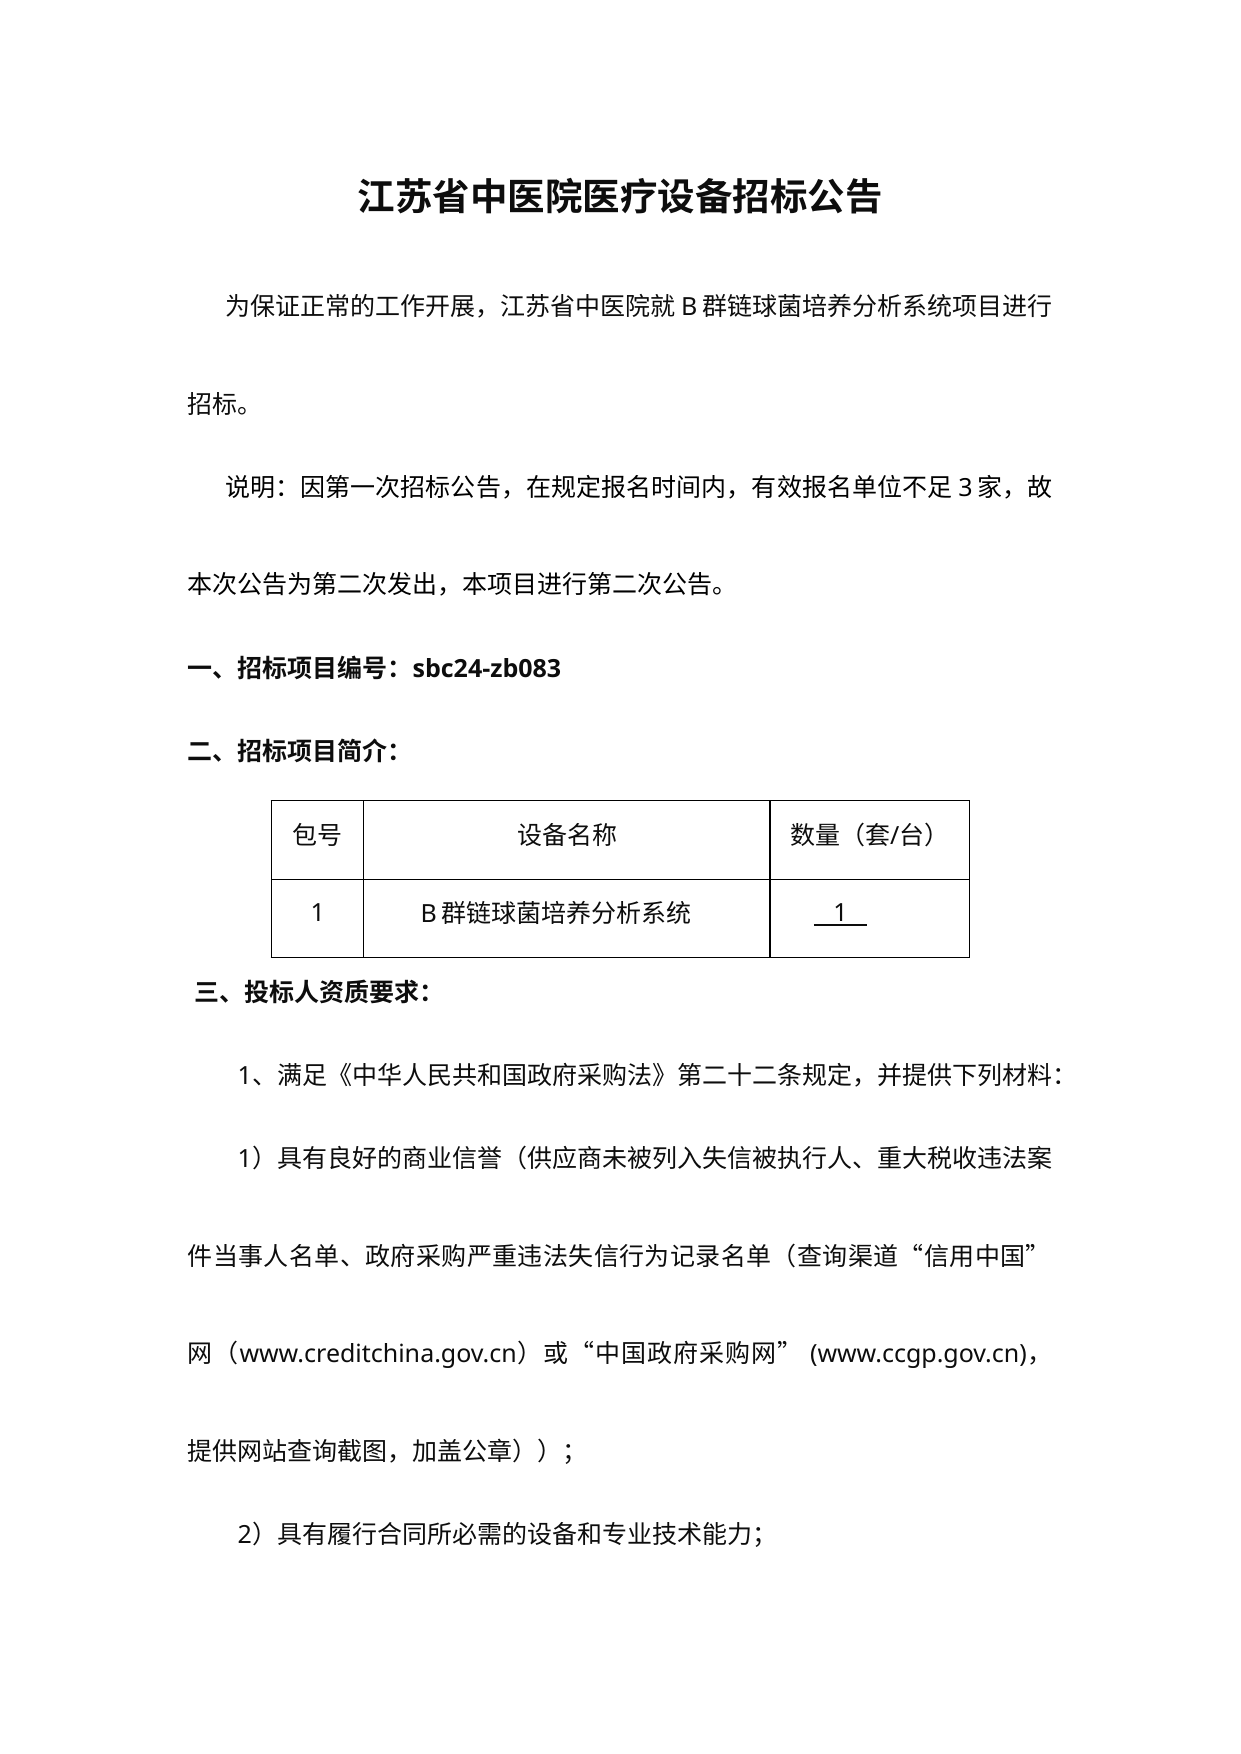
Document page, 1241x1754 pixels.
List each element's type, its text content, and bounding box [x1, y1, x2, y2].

text 一、招标项目编号：sbc24-zb083 [187, 634, 1053, 699]
text 为保证正常的工作开展，江苏省中医院就B群链球菌培养分析系统项目进行招标。 [187, 272, 1053, 435]
text 二、招标项目简介： [187, 717, 1053, 782]
table_cell B群链球菌培养分析系统 [364, 880, 769, 957]
table_header 数量（套/台） [771, 801, 969, 878]
table_cell 1 [771, 880, 969, 957]
table_header 设备名称 [364, 801, 769, 878]
text 1、满足《中华人民共和国政府采购法》第二十二条规定，并提供下列材料： [187, 1041, 1053, 1106]
text 三、投标人资质要求： [187, 958, 1053, 1023]
text 说明：因第一次招标公告，在规定报名时间内，有效报名单位不足3家，故本次公告为第二次发出，本项目进行第二次公告。 [187, 453, 1053, 616]
title 江苏省中医院医疗设备招标公告 [187, 162, 1053, 227]
table_header 包号 [272, 801, 363, 878]
text 1）具有良好的商业信誉（供应商未被列入失信被执行人、重大税收违法案件当事人名单、政府采购严重违法失信行为记录名单（查询渠道“信用中国”网（www.creditchina.gov.cn）或“中国政府采购网” (www.ccgp.gov.cn)，提供网站查询截图，加盖公章））； [187, 1124, 1053, 1482]
text 2）具有履行合同所必需的设备和专业技术能力； [187, 1500, 1053, 1565]
table_cell 1 [272, 880, 363, 957]
